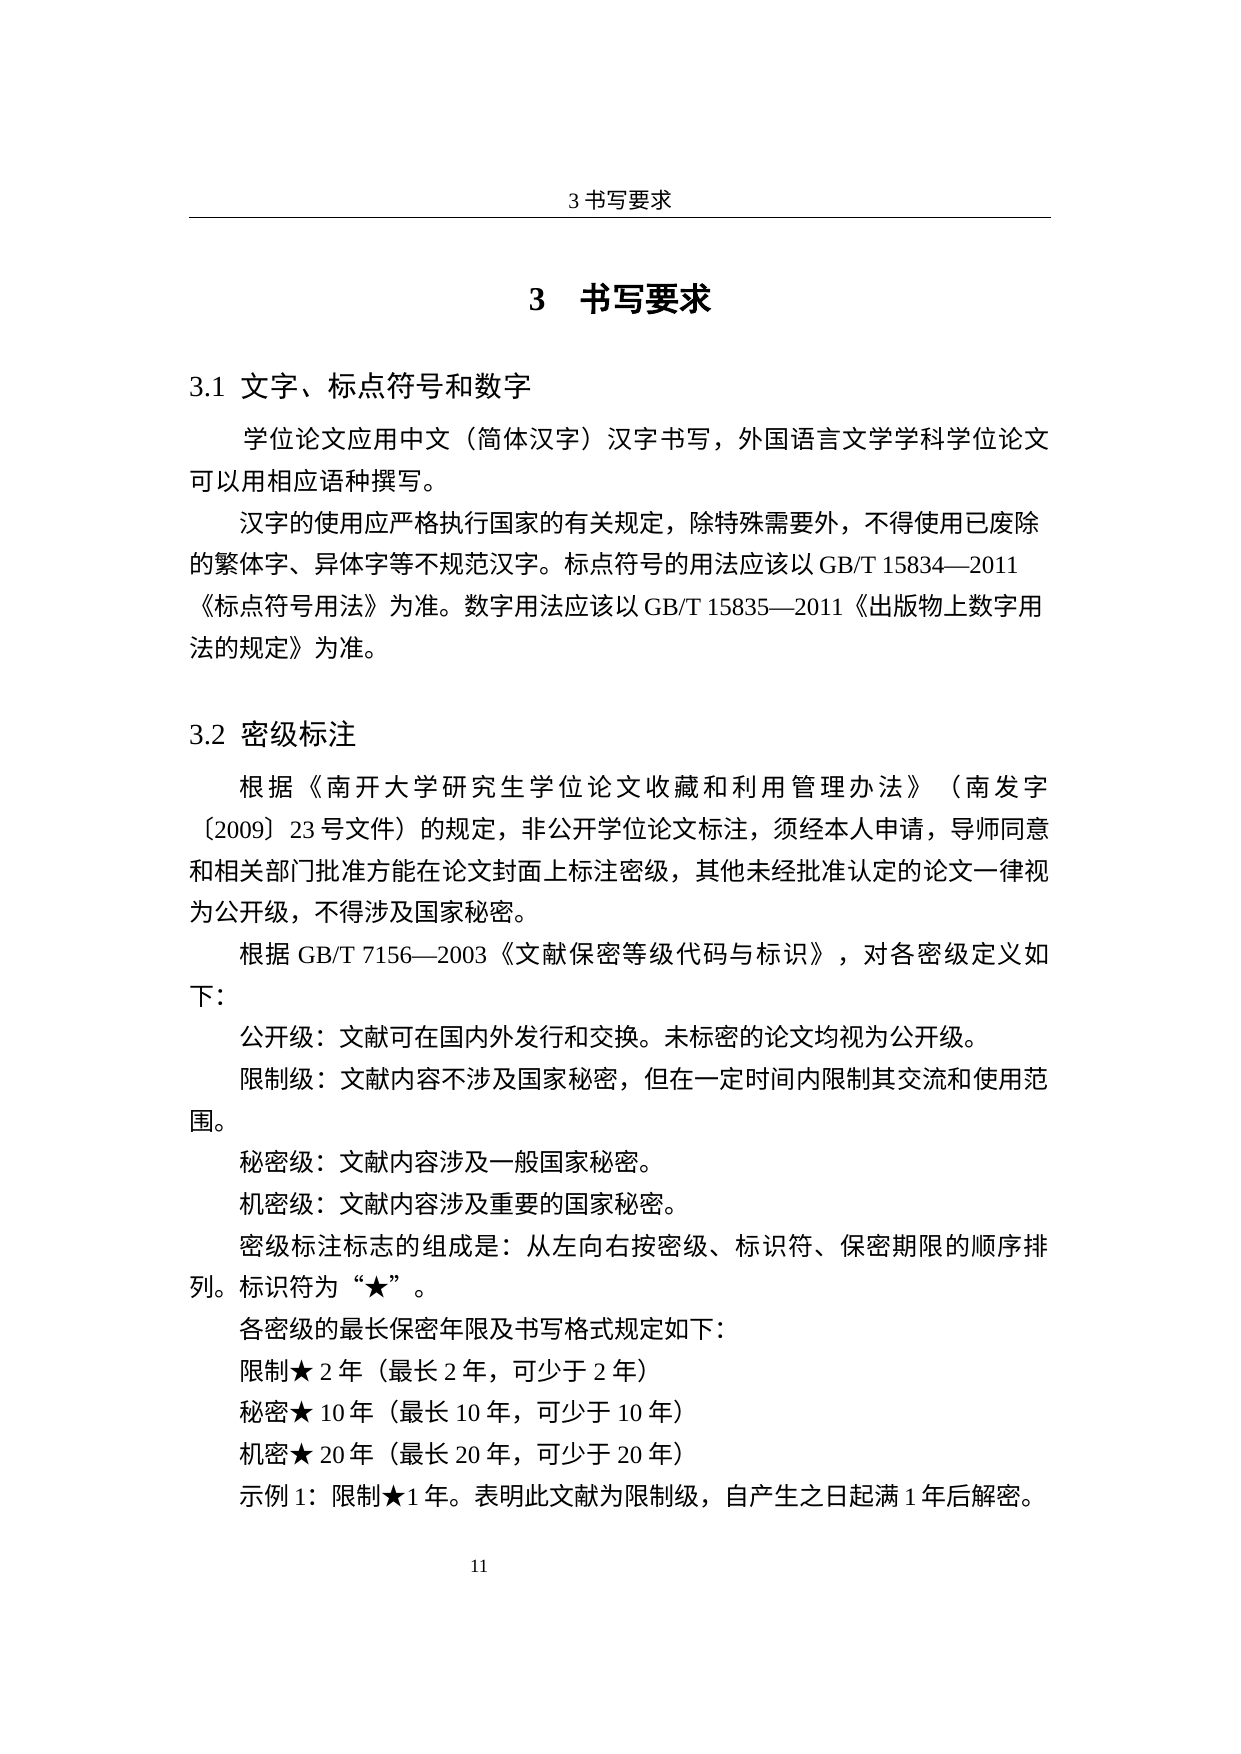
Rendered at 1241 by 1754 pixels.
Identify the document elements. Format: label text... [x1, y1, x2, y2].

text 限制级：文献内容不涉及国家秘密，但在一定时间内限制其交流和使用范围。 [189, 1055, 1051, 1138]
text 机密★ 20年（最长 20 年，可少于 20 年） [189, 1430, 1051, 1472]
text 3 书写要求 [189, 277, 1051, 317]
text 公开级：文献可在国内外发行和交换。未标密的论文均视为公开级。 [189, 1013, 1051, 1055]
text 根据《南开大学研究生学位论文收藏和利用管理办法》（南发字〔2009〕23号文件）的规定，非公开学位论文标注，须经本人申请，导师同意和相关部门批准方能在论文封面上标注密级，其他未经批准认定的论文一律视为公开级，不得涉及国家秘密。 [189, 763, 1051, 930]
text 根据GB/T 7156—2003《文献保密等级代码与标识》，对各密级定义如下： [189, 930, 1051, 1013]
text 秘密级：文献内容涉及一般国家秘密。 [189, 1138, 1051, 1180]
text 示例1：限制★1年。表明此文献为限制级，自产生之日起满1年后解密。 [189, 1472, 1051, 1513]
text 各密级的最长保密年限及书写格式规定如下： [189, 1305, 1051, 1347]
text 密级标注标志的组成是：从左向右按密级、标识符、保密期限的顺序排列。标识符为“★”。 [189, 1222, 1051, 1305]
text 机密级：文献内容涉及重要的国家秘密。 [189, 1180, 1051, 1222]
text 限制★ 2 年（最长 2 年，可少于 2 年） [189, 1347, 1051, 1388]
text 学位论文应用中文（简体汉字）汉字书写，外国语言文学学科学位论文可以用相应语种撰写。 [189, 415, 1051, 499]
text 3.2 密级标注 [189, 715, 1051, 751]
text 3.1 文字、标点符号和数字 [189, 367, 1051, 403]
text 汉字的使用应严格执行国家的有关规定，除特殊需要外，不得使用已废除的繁体字、异体字等不规范汉字。标点符号的用法应该以GB/T 15834—2011《标点符号用法》为准。数字用法应该以GB/T 15835—2011《出版物上数字用法的规定》为准。 [189, 499, 1051, 665]
text 秘密★ 10年（最长 10 年，可少于 10 年） [189, 1388, 1051, 1430]
